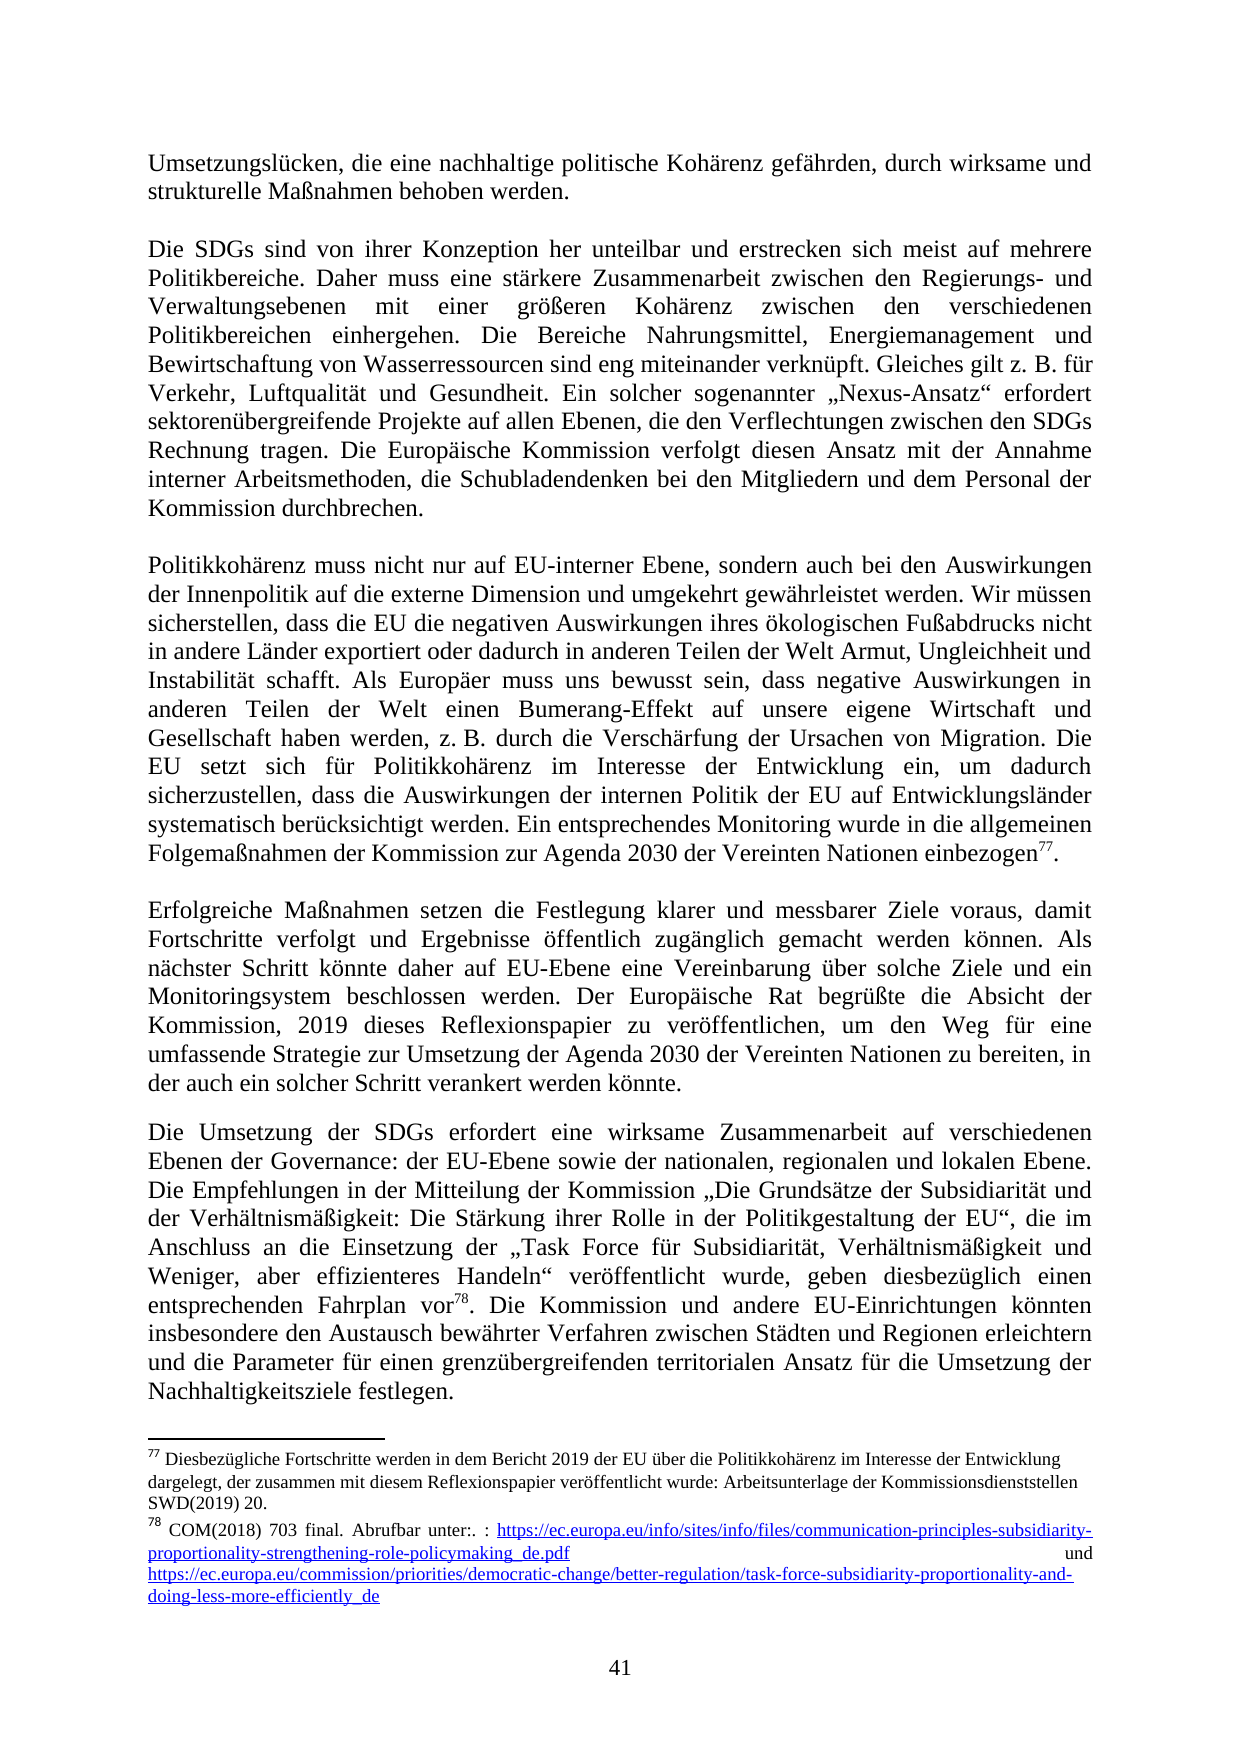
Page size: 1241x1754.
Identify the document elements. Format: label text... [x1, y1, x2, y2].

text Die SDGs sind von ihrer Konzeption her unteilbar und erstrecken sich meist auf mehrere Politikbereiche. Daher muss eine stärkere Zusammenarbeit zwischen den Regierungs- und Verwaltungsebenen mit einer größeren Kohärenz zwischen den verschiedenen Politikbereichen einhergehen. Die Bereiche Nahrungsmittel, Energiemanagement und Bewirtschaftung von Wasserressourcen sind eng miteinander verknüpft. Gleiches gilt z. B. für Verkehr, Luftqualität und Gesundheit. Ein solcher sogenannter „Nexus-Ansatz“ erfordert sektorenübergreifende Projekte auf allen Ebenen, die den Verflechtungen zwischen den SDGs Rechnung tragen. Die Europäische Kommission verfolgt diesen Ansatz mit der Annahme interner Arbeitsmethoden, die Schubladendenken bei den Mitgliedern und dem Personal der Kommission durchbrechen. [148, 234, 1093, 521]
text Erfolgreiche Maßnahmen setzen die Festlegung klarer und messbarer Ziele voraus, damit Fortschritte verfolgt und Ergebnisse öffentlich zugänglich gemacht werden können. Als nächster Schritt könnte daher auf EU-Ebene eine Vereinbarung über solche Ziele und ein Monitoringsystem beschlossen werden. Der Europäische Rat begrüßte die Absicht der Kommission, 2019 dieses Reflexionspapier zu veröffentlichen, um den Weg für eine umfassende Strategie zur Umsetzung der Agenda 2030 der Vereinten Nationen zu bereiten, in der auch ein solcher Schritt verankert werden könnte. [148, 895, 1093, 1096]
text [148, 148, 1093, 205]
text Politikkohärenz muss nicht nur auf EU-interner Ebene, sondern auch bei den Auswirkungen der Innenpolitik auf die externe Dimension und umgekehrt gewährleistet werden. Wir müssen sicherstellen, dass die EU die negativen Auswirkungen ihres ökologischen Fußabdrucks nicht in andere Länder exportiert oder dadurch in anderen Teilen der Welt Armut, Ungleichheit und Instabilität schafft. Als Europäer muss uns bewusst sein, dass negative Auswirkungen in anderen Teilen der Welt einen Bumerang-Effekt auf unsere eigene Wirtschaft und Gesellschaft haben werden, z. B. durch die Verschärfung der Ursachen von Migration. Die EU setzt sich für Politikkohärenz im Interesse der Entwicklung ein, um dadurch sicherzustellen, dass die Auswirkungen der internen Politik der EU auf Entwicklungsländer systematisch berücksichtigt werden. Ein entsprechendes Monitoring wurde in die allgemeinen Folgemaßnahmen der Kommission zur Agenda 2030 der Vereinten Nationen einbezogen. [148, 550, 1093, 866]
text Die Umsetzung der SDGs erfordert eine wirksame Zusammenarbeit auf verschiedenen Ebenen der Governance: der EU-Ebene sowie der nationalen, regionalen und lokalen Ebene. Die Empfehlungen in der Mitteilung der Kommission „Die Grundsätze der Subsidiarität und der Verhältnismäßigkeit: Die Stärkung ihrer Rolle in der Politikgestaltung der EU“, die im Anschluss an die Einsetzung der „Task Force für Subsidiarität, Verhältnismäßigkeit und Weniger, aber effizienteres Handeln“ veröffentlicht wurde, geben diesbezüglich einen entsprechenden Fahrplan vor. Die Kommission und andere EU-Einrichtungen könnten insbesondere den Austausch bewährter Verfahren zwischen Städten und Regionen erleichtern und die Parameter für einen grenzübergreifenden territorialen Ansatz für die Umsetzung der Nachhaltigkeitsziele festlegen. [148, 1117, 1093, 1405]
